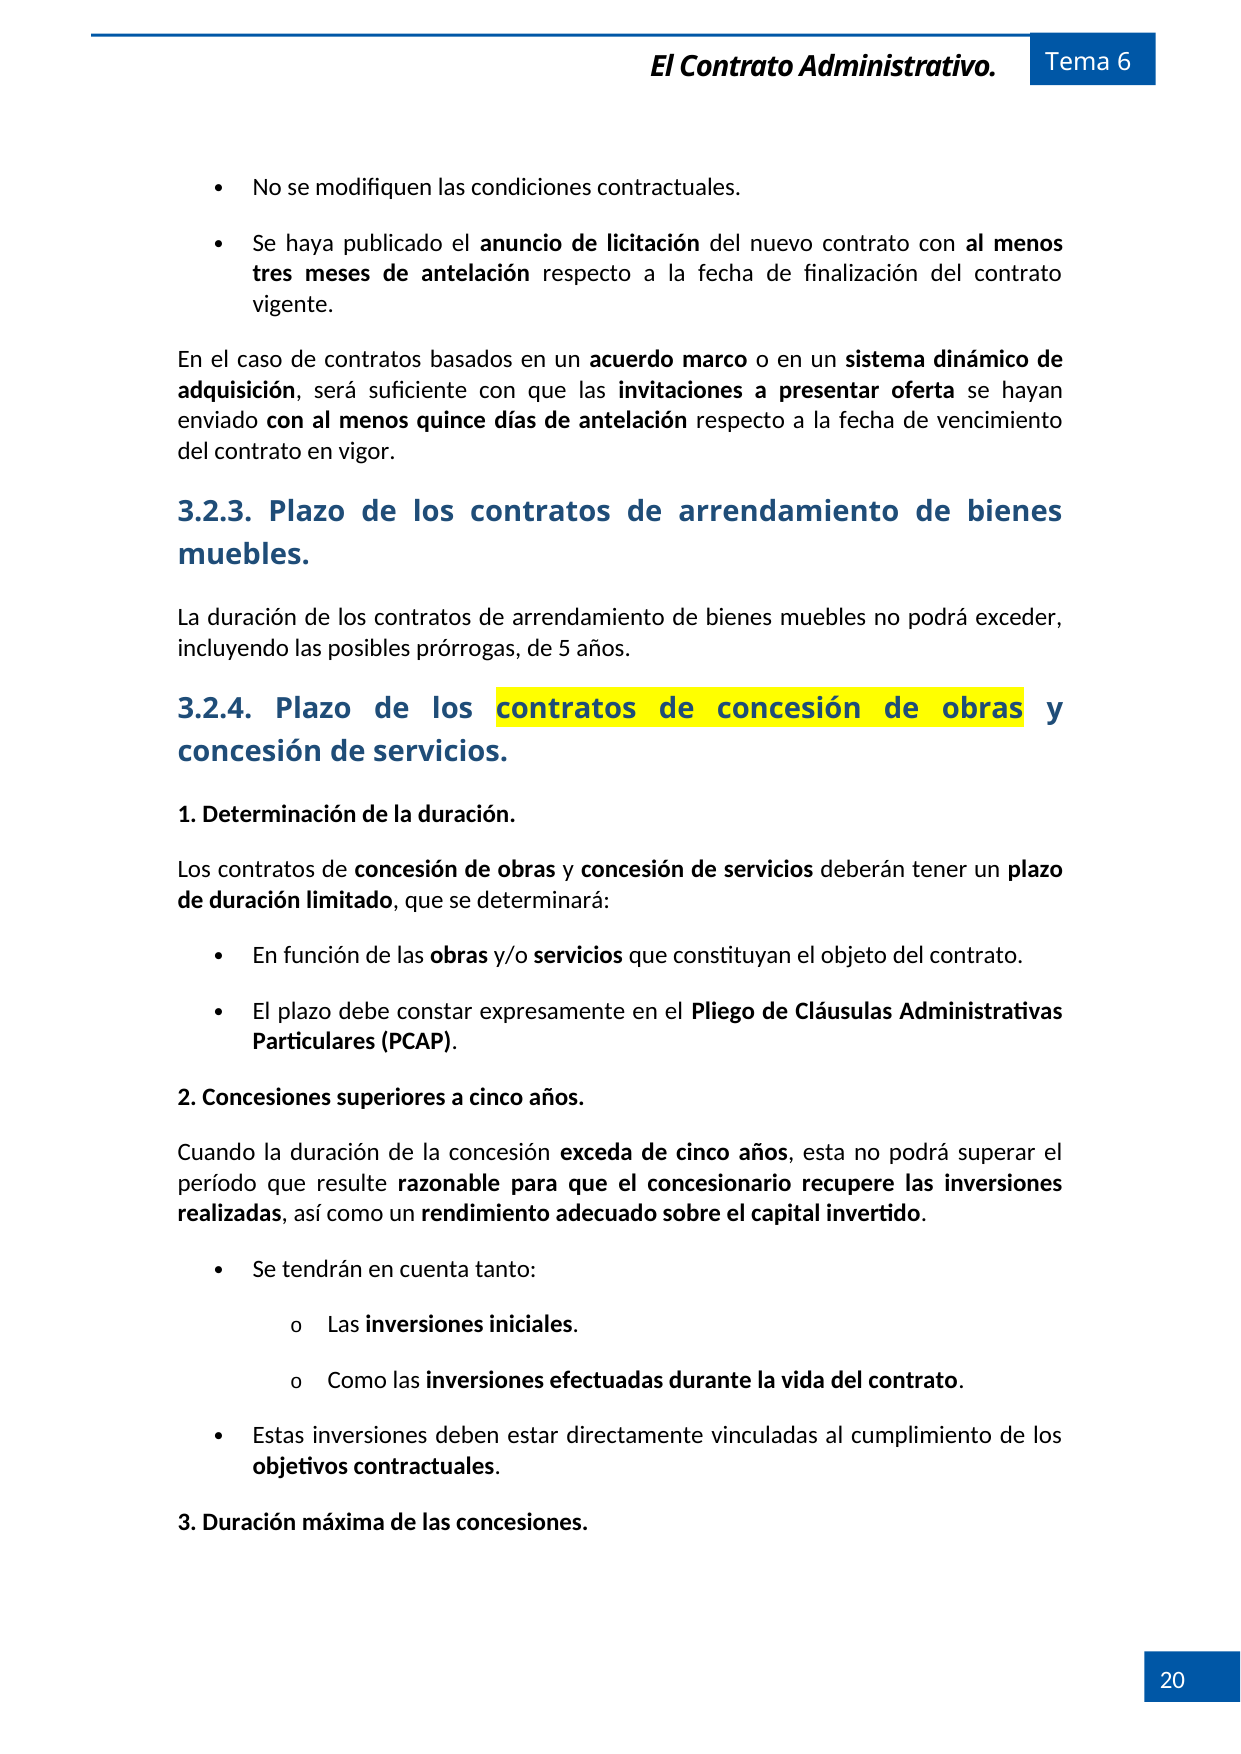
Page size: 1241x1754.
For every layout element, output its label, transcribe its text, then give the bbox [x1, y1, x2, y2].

text 2. Concesiones superiores a cinco años. [177, 1081, 1063, 1112]
text 3. Duración máxima de las concesiones. [177, 1506, 1063, 1536]
text La duración de los contratos de arrendamiento de bienes muebles no podrá exceder, incluyendo las posibles prórrogas, de 5 años. [177, 601, 1063, 662]
list El plazo debe constar expresamente en el Pliego de Cláusulas Administrativas Particulares (PCAP). [215, 995, 1063, 1056]
list En función de las obras y/o servicios que constituyan el objeto del contrato. [215, 939, 1063, 970]
list Se haya publicado el anuncio de licitación del nuevo contrato con al menos tres meses de antelación respecto a la fecha de finalización del contrato vigente. [215, 227, 1063, 318]
list Las inversiones iniciales. [290, 1309, 1063, 1339]
subtitle 3.2.3. Plazo de los contratos de arrendamiento de bienes muebles. [177, 491, 1063, 573]
subtitle 3.2.4. Plazo de los contratos de concesión de obras y concesión de servicios. [177, 687, 1063, 770]
list No se modifiquen las condiciones contractuales. [215, 171, 1063, 202]
list Se tendrán en cuenta tanto: [215, 1253, 1063, 1284]
text 1. Determinación de la duración. [177, 798, 1063, 828]
list Estas inversiones deben estar directamente vinculadas al cumplimiento de los objetivos contractuales. [215, 1420, 1063, 1481]
text En el caso de contratos basados en un acuerdo marco o en un sistema dinámico de adquisición, será suficiente con que las invitaciones a presentar oferta se hayan enviado con al menos quince días de antelación respecto a la fecha de vencimiento del contrato en vigor. [177, 343, 1063, 466]
list Como las inversiones efectuadas durante la vida del contrato. [290, 1364, 1063, 1395]
text Los contratos de concesión de obras y concesión de servicios deberán tener un plazo de duración limitado, que se determinará: [177, 853, 1063, 914]
text Cuando la duración de la concesión exceda de cinco años, esta no podrá superar el período que resulte razonable para que el concesionario recupere las inversiones realizadas, así como un rendimiento adecuado sobre el capital invertido. [177, 1137, 1063, 1228]
